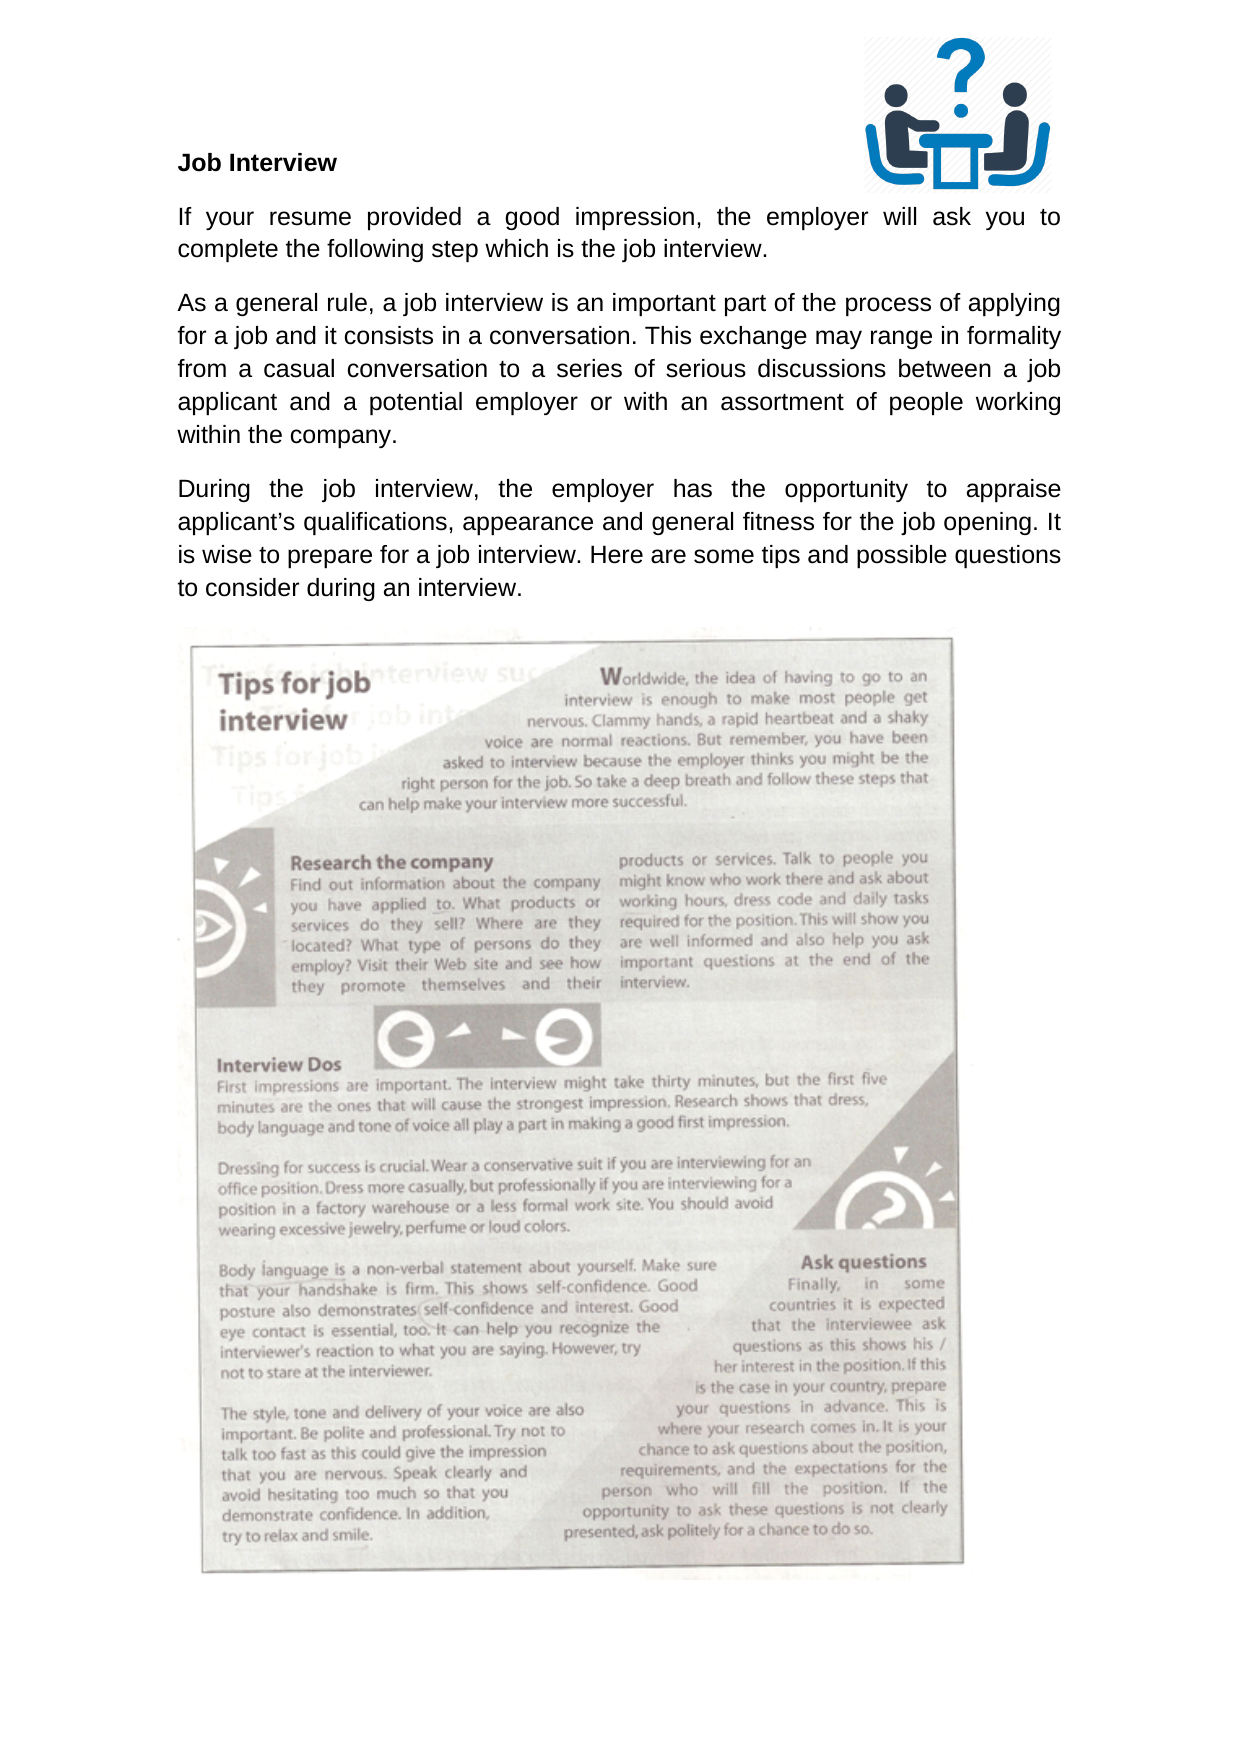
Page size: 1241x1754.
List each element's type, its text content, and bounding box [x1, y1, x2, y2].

text If your resume provided a good impression, the employer will ask you to complete the following step which is the job interview. [177, 201, 1063, 263]
picture [862, 37, 1053, 193]
text Job Interview [177, 148, 862, 176]
picture [177, 627, 977, 1580]
text During the job interview, the employer has the opportunity to appraise applicant’s qualifications, appearance and general fitness for the job opening. It is wise to prepare for a job interview. Here are some tips and possible questions to consider during an interview. [177, 474, 1063, 602]
text As a general rule, a job interview is an important part of the process of applying for a job and it consists in a conversation. This exchange may range in formality from a casual conversation to a series of serious discussions between a job applicant and a potential employer or with an assortment of people working within the company. [177, 288, 1063, 449]
